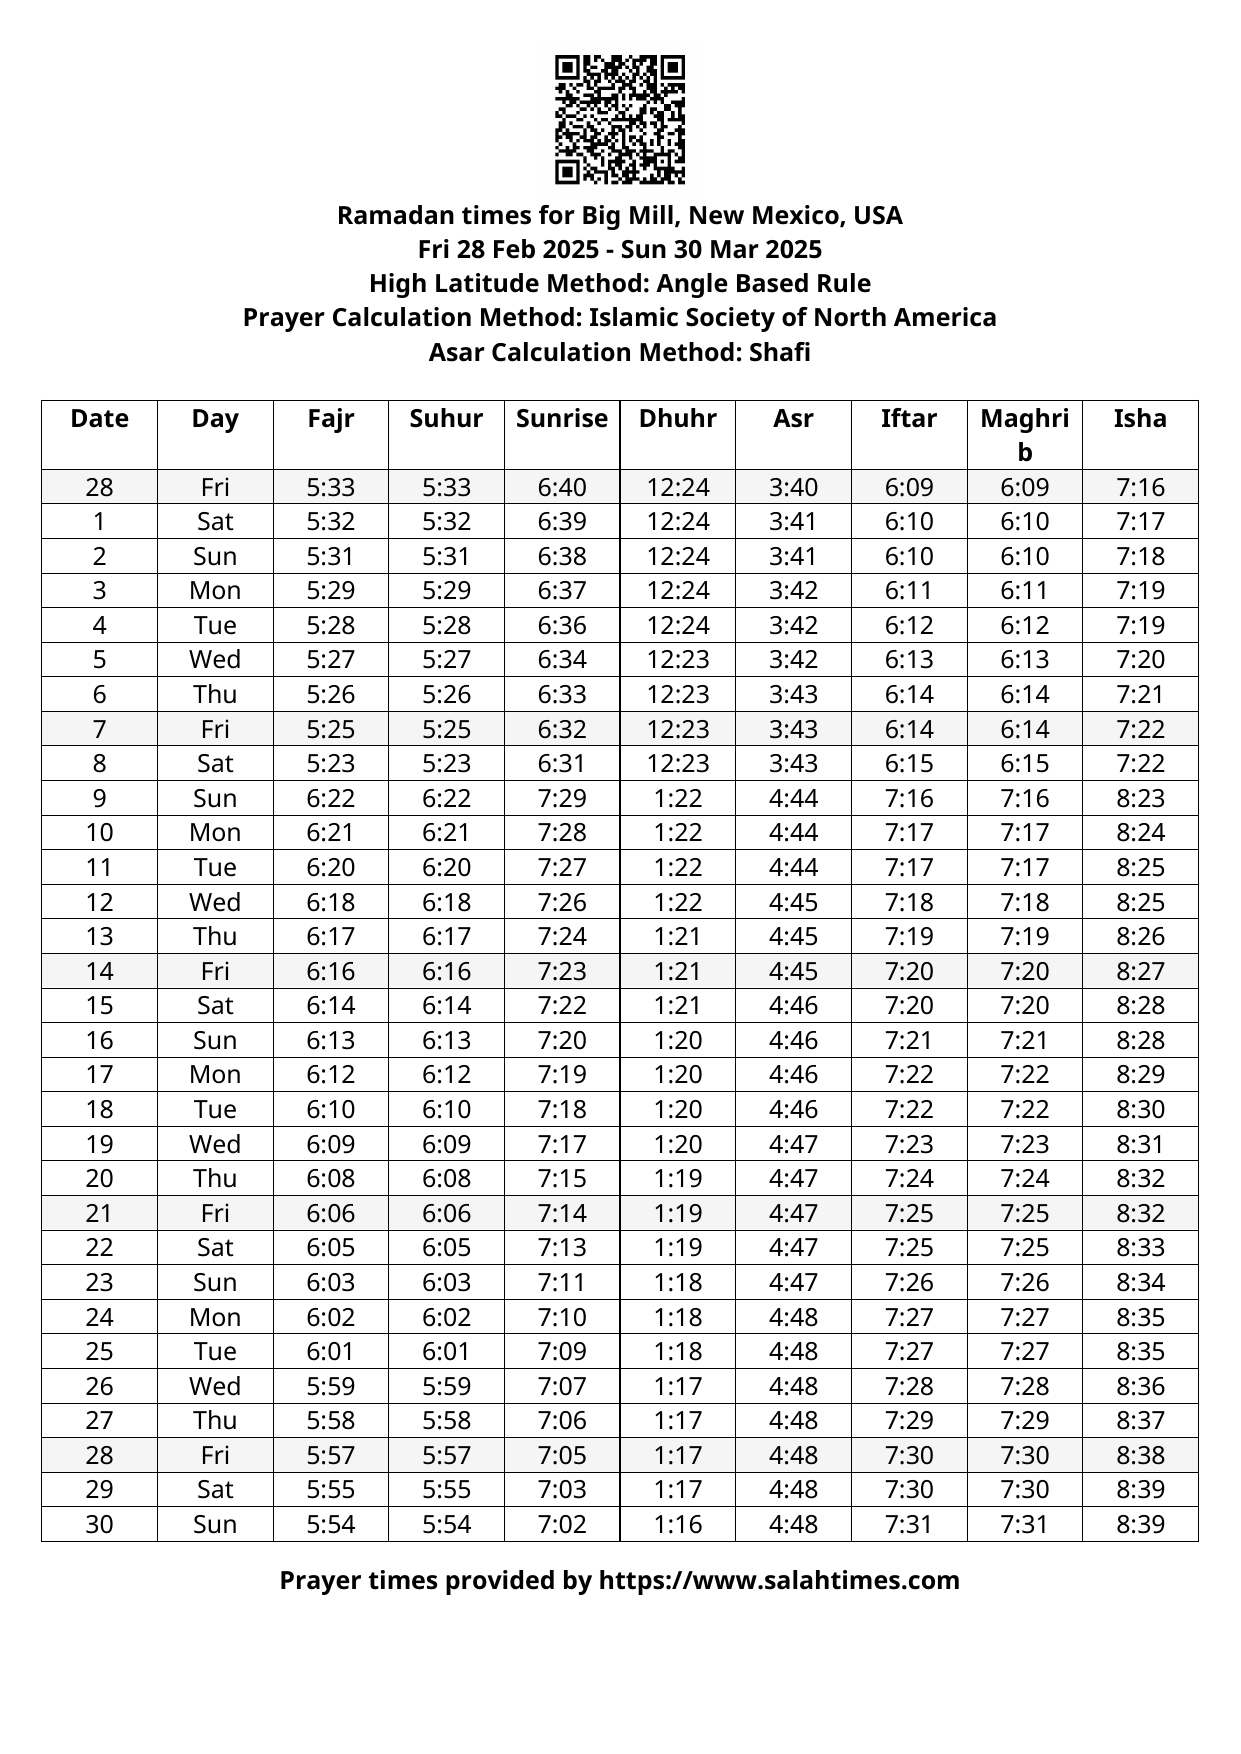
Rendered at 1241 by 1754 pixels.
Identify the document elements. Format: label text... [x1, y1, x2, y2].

table_cell 4:48 [736, 1369, 851, 1402]
table_cell 8:39 [1083, 1507, 1198, 1541]
table_cell 7:02 [505, 1507, 619, 1541]
table_cell 6:21 [389, 816, 504, 849]
table_cell 7:20 [852, 989, 967, 1022]
table_cell 1 [42, 504, 157, 538]
table_cell Mon [158, 1300, 273, 1333]
table_cell 6:20 [274, 850, 388, 884]
table_cell 5:25 [389, 712, 504, 745]
table_cell 12:23 [621, 677, 735, 711]
table_cell 6:10 [968, 504, 1082, 538]
table_cell 7:29 [968, 1404, 1082, 1437]
table_cell 7:17 [1083, 504, 1198, 538]
table_cell 8:39 [1083, 1473, 1198, 1506]
table_cell Fri [158, 954, 273, 987]
table_cell 3:41 [736, 504, 851, 538]
table_cell 6:12 [389, 1058, 504, 1091]
table_cell 4:45 [736, 885, 851, 918]
table_cell 7:22 [1083, 712, 1198, 745]
table_cell Wed [158, 1127, 273, 1160]
table_cell 1:22 [621, 850, 735, 884]
table_cell 1:17 [621, 1438, 735, 1472]
table_cell 6:12 [852, 608, 967, 642]
table_cell 7:09 [505, 1334, 619, 1368]
table_cell 12 [42, 885, 157, 918]
table_cell 7:22 [968, 1092, 1082, 1126]
table_cell 5:26 [389, 677, 504, 711]
table_cell 5:29 [274, 574, 388, 607]
table_cell 7:23 [505, 954, 619, 987]
table_cell 6:12 [274, 1058, 388, 1091]
table_cell 6:17 [274, 919, 388, 953]
table_cell 3:41 [736, 539, 851, 572]
table_cell 5:59 [389, 1369, 504, 1402]
table_cell 7:22 [852, 1092, 967, 1126]
table_cell 24 [42, 1300, 157, 1333]
table_cell 9 [42, 781, 157, 814]
table_cell 7:20 [852, 954, 967, 987]
table_cell 1:20 [621, 1127, 735, 1160]
table_cell 1:17 [621, 1404, 735, 1437]
table_cell 3:42 [736, 574, 851, 607]
table_cell 1:19 [621, 1231, 735, 1264]
table_cell 6:16 [389, 954, 504, 987]
table_cell Fri [158, 712, 273, 745]
table_cell Wed [158, 643, 273, 676]
table_cell 7:16 [852, 781, 967, 814]
table_cell 1:20 [621, 1058, 735, 1091]
table_cell 7:23 [968, 1127, 1082, 1160]
table_cell 28 [42, 1438, 157, 1472]
table_cell 7:28 [968, 1369, 1082, 1402]
table_cell 6:08 [274, 1161, 388, 1195]
table_cell 27 [42, 1404, 157, 1437]
table_cell Sun [158, 1023, 273, 1057]
table_cell 6:09 [274, 1127, 388, 1160]
table_cell 6:10 [274, 1092, 388, 1126]
table_header Maghrib [968, 401, 1082, 469]
table_cell 12:24 [621, 539, 735, 572]
table_cell 6:06 [389, 1196, 504, 1229]
table_cell 6 [42, 677, 157, 711]
table_cell 5:54 [389, 1507, 504, 1541]
table_cell Fri [158, 1438, 273, 1472]
table_cell 8:25 [1083, 850, 1198, 884]
text Prayer Calculation Method: Islamic Society of North America [42, 300, 1198, 334]
table_cell 5:57 [389, 1438, 504, 1472]
table_cell 7:21 [968, 1023, 1082, 1057]
table_cell 1:21 [621, 954, 735, 987]
table_cell 5:27 [274, 643, 388, 676]
table_cell 6:14 [968, 712, 1082, 745]
table_cell 8:30 [1083, 1092, 1198, 1126]
table_cell 6:16 [274, 954, 388, 987]
table_cell 5:33 [274, 470, 388, 503]
table_cell Fri [158, 1196, 273, 1229]
table_cell 7:22 [968, 1058, 1082, 1091]
table_cell Sat [158, 1231, 273, 1264]
table_cell 5:31 [389, 539, 504, 572]
table_cell 5:55 [389, 1473, 504, 1506]
table_cell 12:24 [621, 470, 735, 503]
table_cell 6:10 [852, 504, 967, 538]
table_cell 6:11 [852, 574, 967, 607]
table_cell 4:47 [736, 1265, 851, 1299]
table_cell 8:28 [1083, 989, 1198, 1022]
table_cell 6:21 [274, 816, 388, 849]
table_cell 7:19 [1083, 574, 1198, 607]
table_cell 8:32 [1083, 1196, 1198, 1229]
table_cell 8:34 [1083, 1265, 1198, 1299]
table_cell 4:46 [736, 989, 851, 1022]
table_cell 3:42 [736, 608, 851, 642]
table_cell 8:35 [1083, 1300, 1198, 1333]
table_cell 7:23 [852, 1127, 967, 1160]
table_cell 6:09 [852, 470, 967, 503]
table_cell 16 [42, 1023, 157, 1057]
table_cell 1:21 [621, 989, 735, 1022]
table_cell Fri [158, 470, 273, 503]
table_cell 6:22 [389, 781, 504, 814]
table_cell 8:25 [1083, 885, 1198, 918]
table_cell 7:24 [852, 1161, 967, 1195]
table_cell 6:14 [274, 989, 388, 1022]
table_cell 4:48 [736, 1438, 851, 1472]
table_cell 7:26 [968, 1265, 1082, 1299]
table_cell 6:18 [274, 885, 388, 918]
table_cell 8:31 [1083, 1127, 1198, 1160]
table_cell 5:28 [389, 608, 504, 642]
table_cell 7:28 [505, 816, 619, 849]
table_cell 7:07 [505, 1369, 619, 1402]
table_cell 6:17 [389, 919, 504, 953]
table_cell 7:22 [1083, 746, 1198, 780]
table_cell 7:18 [505, 1092, 619, 1126]
table_cell 6:03 [274, 1265, 388, 1299]
table_cell Sun [158, 781, 273, 814]
table_cell 3 [42, 574, 157, 607]
table_cell 7:19 [852, 919, 967, 953]
table_cell 7:27 [505, 850, 619, 884]
table_cell 7:16 [1083, 470, 1198, 503]
table_cell 7:03 [505, 1473, 619, 1506]
table_cell 4:47 [736, 1196, 851, 1229]
table_cell 4:48 [736, 1334, 851, 1368]
table_header Dhuhr [621, 401, 735, 469]
table_cell 13 [42, 919, 157, 953]
table_cell 7:24 [968, 1161, 1082, 1195]
table_cell Sun [158, 1507, 273, 1541]
table_cell 7:19 [505, 1058, 619, 1091]
table_cell 7:20 [1083, 643, 1198, 676]
table_cell 4:44 [736, 850, 851, 884]
table_cell 7:14 [505, 1196, 619, 1229]
table_cell 6:20 [389, 850, 504, 884]
table_cell 12:23 [621, 746, 735, 780]
table_cell 4:48 [736, 1404, 851, 1437]
table_cell 7:22 [505, 989, 619, 1022]
table_cell 4:45 [736, 919, 851, 953]
table_cell 8:26 [1083, 919, 1198, 953]
table_cell Tue [158, 1092, 273, 1126]
table_cell 7:15 [505, 1161, 619, 1195]
table_cell 6:08 [389, 1161, 504, 1195]
table_cell 21 [42, 1196, 157, 1229]
table_cell 6:02 [274, 1300, 388, 1333]
table_cell 7:19 [968, 919, 1082, 953]
table_cell Sat [158, 746, 273, 780]
table_cell 5:32 [274, 504, 388, 538]
table_cell 1:20 [621, 1092, 735, 1126]
table_cell 7:20 [968, 954, 1082, 987]
table_cell Sat [158, 989, 273, 1022]
table_cell 29 [42, 1473, 157, 1506]
table_cell 12:23 [621, 643, 735, 676]
table_cell 7:22 [852, 1058, 967, 1091]
table_header Isha [1083, 401, 1198, 469]
table_cell 7:24 [505, 919, 619, 953]
table_cell 12:24 [621, 504, 735, 538]
table_cell 6:38 [505, 539, 619, 572]
table_cell 1:22 [621, 781, 735, 814]
table_cell 3:43 [736, 712, 851, 745]
table_cell 3:43 [736, 746, 851, 780]
table_cell 7:30 [852, 1438, 967, 1472]
table_cell 1:16 [621, 1507, 735, 1541]
table_cell 4:46 [736, 1058, 851, 1091]
table_cell 8:27 [1083, 954, 1198, 987]
table_cell Mon [158, 1058, 273, 1091]
table_header Asr [736, 401, 851, 469]
table_cell 7:19 [1083, 608, 1198, 642]
table_cell 14 [42, 954, 157, 987]
table_cell 6:01 [389, 1334, 504, 1368]
table_cell 5:29 [389, 574, 504, 607]
text High Latitude Method: Angle Based Rule [42, 266, 1198, 300]
table_header Iftar [852, 401, 967, 469]
table_cell Tue [158, 850, 273, 884]
table_cell Tue [158, 608, 273, 642]
table_cell 8:24 [1083, 816, 1198, 849]
table_cell 6:11 [968, 574, 1082, 607]
table_cell 12:24 [621, 608, 735, 642]
table_header Sunrise [505, 401, 619, 469]
table_cell 6:32 [505, 712, 619, 745]
table_cell 8:38 [1083, 1438, 1198, 1472]
table_cell 6:06 [274, 1196, 388, 1229]
table_cell 5:26 [274, 677, 388, 711]
table_cell 8:29 [1083, 1058, 1198, 1091]
table_cell 5:58 [389, 1404, 504, 1437]
table_cell 1:19 [621, 1196, 735, 1229]
text Fri 28 Feb 2025 - Sun 30 Mar 2025 [42, 232, 1198, 266]
table_cell 6:14 [852, 712, 967, 745]
table_cell 1:17 [621, 1473, 735, 1506]
table_cell 6:05 [274, 1231, 388, 1264]
table_header Suhur [389, 401, 504, 469]
table_cell 1:18 [621, 1265, 735, 1299]
table_cell 6:01 [274, 1334, 388, 1368]
table_cell 7:30 [852, 1473, 967, 1506]
table_cell 6:02 [389, 1300, 504, 1333]
table_cell Sun [158, 1265, 273, 1299]
table_cell 8 [42, 746, 157, 780]
table_cell 5:23 [274, 746, 388, 780]
table_cell 7:17 [505, 1127, 619, 1160]
table_cell 7:17 [852, 850, 967, 884]
table_cell 5:55 [274, 1473, 388, 1506]
table_cell 4:46 [736, 1092, 851, 1126]
table_cell Sun [158, 539, 273, 572]
table_cell 7:11 [505, 1265, 619, 1299]
table_cell 4:46 [736, 1023, 851, 1057]
table_cell 6:15 [968, 746, 1082, 780]
table_header Fajr [274, 401, 388, 469]
table_cell 8:35 [1083, 1334, 1198, 1368]
table_cell 19 [42, 1127, 157, 1160]
table_cell 1:21 [621, 919, 735, 953]
table_cell 6:36 [505, 608, 619, 642]
table_cell 8:32 [1083, 1161, 1198, 1195]
table_cell 7:17 [968, 816, 1082, 849]
table_cell 6:39 [505, 504, 619, 538]
table_cell 6:10 [389, 1092, 504, 1126]
table_cell Wed [158, 1369, 273, 1402]
text Asar Calculation Method: Shafi [42, 334, 1198, 368]
table_cell 5:59 [274, 1369, 388, 1402]
table_cell 6:14 [968, 677, 1082, 711]
table_cell 30 [42, 1507, 157, 1541]
table_header Date [42, 401, 157, 469]
table_cell 15 [42, 989, 157, 1022]
table_cell Thu [158, 919, 273, 953]
table_cell 5:57 [274, 1438, 388, 1472]
table_cell 6:12 [968, 608, 1082, 642]
table_cell 6:03 [389, 1265, 504, 1299]
table_cell 23 [42, 1265, 157, 1299]
table_cell 5:58 [274, 1404, 388, 1437]
table_cell 28 [42, 470, 157, 503]
table_cell 26 [42, 1369, 157, 1402]
table_cell 8:23 [1083, 781, 1198, 814]
table_cell 1:18 [621, 1334, 735, 1368]
table_cell 6:22 [274, 781, 388, 814]
table_cell 6:18 [389, 885, 504, 918]
table_cell 11 [42, 850, 157, 884]
table_cell 4 [42, 608, 157, 642]
table_cell 12:23 [621, 712, 735, 745]
table_cell 1:18 [621, 1300, 735, 1333]
table_cell 7:25 [852, 1196, 967, 1229]
table_cell 8:36 [1083, 1369, 1198, 1402]
table_cell Wed [158, 885, 273, 918]
table_cell 7:16 [968, 781, 1082, 814]
table_cell 4:44 [736, 781, 851, 814]
table_cell 7:20 [505, 1023, 619, 1057]
table_cell 7:30 [968, 1438, 1082, 1472]
table_cell 7:18 [968, 885, 1082, 918]
table_cell 7:05 [505, 1438, 619, 1472]
table_cell 25 [42, 1334, 157, 1368]
table_cell Thu [158, 1404, 273, 1437]
table_cell 7:18 [1083, 539, 1198, 572]
table_cell 5:27 [389, 643, 504, 676]
table_cell 22 [42, 1231, 157, 1264]
table_cell 7:25 [968, 1231, 1082, 1264]
table_cell 4:48 [736, 1300, 851, 1333]
table_cell 7:18 [852, 885, 967, 918]
table_header Day [158, 401, 273, 469]
table_cell 7:21 [852, 1023, 967, 1057]
table_cell 5:23 [389, 746, 504, 780]
table_cell Mon [158, 574, 273, 607]
table_cell 6:13 [389, 1023, 504, 1057]
table_cell 6:13 [852, 643, 967, 676]
table_cell 6:37 [505, 574, 619, 607]
text Ramadan times for Big Mill, New Mexico, USA [42, 198, 1198, 232]
table_cell 6:14 [852, 677, 967, 711]
table_cell 6:40 [505, 470, 619, 503]
table_cell 6:13 [968, 643, 1082, 676]
table_cell 7 [42, 712, 157, 745]
table_cell 20 [42, 1161, 157, 1195]
table_cell 3:43 [736, 677, 851, 711]
table_cell 10 [42, 816, 157, 849]
table_cell 1:19 [621, 1161, 735, 1195]
table_cell 5:28 [274, 608, 388, 642]
table_cell 7:27 [852, 1334, 967, 1368]
table_cell 6:13 [274, 1023, 388, 1057]
table_cell 7:31 [852, 1507, 967, 1541]
table_cell 17 [42, 1058, 157, 1091]
table_cell 7:20 [968, 989, 1082, 1022]
table_cell 8:33 [1083, 1231, 1198, 1264]
table_cell 7:31 [968, 1507, 1082, 1541]
table_cell Mon [158, 816, 273, 849]
table_cell 7:29 [505, 781, 619, 814]
table_cell Sat [158, 504, 273, 538]
table_cell 8:28 [1083, 1023, 1198, 1057]
table_cell 7:30 [968, 1473, 1082, 1506]
table_cell 8:37 [1083, 1404, 1198, 1437]
table_cell 7:27 [968, 1300, 1082, 1333]
table_cell 5 [42, 643, 157, 676]
table_cell 5:54 [274, 1507, 388, 1541]
table_cell 6:33 [505, 677, 619, 711]
table_cell 7:26 [852, 1265, 967, 1299]
table_cell 7:25 [968, 1196, 1082, 1229]
picture [542, 41, 699, 198]
table_cell Thu [158, 677, 273, 711]
table_cell 7:17 [852, 816, 967, 849]
table_cell 7:25 [852, 1231, 967, 1264]
text Prayer times provided by https://www.salahtimes.com [42, 1563, 1198, 1597]
table_cell 4:45 [736, 954, 851, 987]
table_cell Tue [158, 1334, 273, 1368]
table_cell 1:22 [621, 885, 735, 918]
table_cell 6:09 [968, 470, 1082, 503]
table_cell 7:27 [968, 1334, 1082, 1368]
table_cell 7:28 [852, 1369, 967, 1402]
table_cell 5:32 [389, 504, 504, 538]
table_cell 7:17 [968, 850, 1082, 884]
table_cell 5:31 [274, 539, 388, 572]
table_cell 7:27 [852, 1300, 967, 1333]
table_cell 6:14 [389, 989, 504, 1022]
table_cell 4:47 [736, 1231, 851, 1264]
table_cell 6:09 [389, 1127, 504, 1160]
table_cell 7:21 [1083, 677, 1198, 711]
table_cell 7:06 [505, 1404, 619, 1437]
table_cell 6:15 [852, 746, 967, 780]
table_cell 4:48 [736, 1507, 851, 1541]
table_cell 5:33 [389, 470, 504, 503]
table_cell 5:25 [274, 712, 388, 745]
table_cell 1:20 [621, 1023, 735, 1057]
table_cell 4:47 [736, 1161, 851, 1195]
table_cell 1:17 [621, 1369, 735, 1402]
table_cell 7:13 [505, 1231, 619, 1264]
table_cell 7:26 [505, 885, 619, 918]
table_cell 4:47 [736, 1127, 851, 1160]
table_cell Sat [158, 1473, 273, 1506]
table_cell 6:05 [389, 1231, 504, 1264]
table_cell Thu [158, 1161, 273, 1195]
table_cell 6:31 [505, 746, 619, 780]
table_cell 12:24 [621, 574, 735, 607]
table_cell 18 [42, 1092, 157, 1126]
table_cell 6:10 [968, 539, 1082, 572]
table_cell 3:42 [736, 643, 851, 676]
table_cell 1:22 [621, 816, 735, 849]
table_cell 7:10 [505, 1300, 619, 1333]
table_cell 3:40 [736, 470, 851, 503]
table_cell 2 [42, 539, 157, 572]
table_cell 6:10 [852, 539, 967, 572]
table_cell 4:44 [736, 816, 851, 849]
table_cell 7:29 [852, 1404, 967, 1437]
table_cell 6:34 [505, 643, 619, 676]
table_cell 4:48 [736, 1473, 851, 1506]
